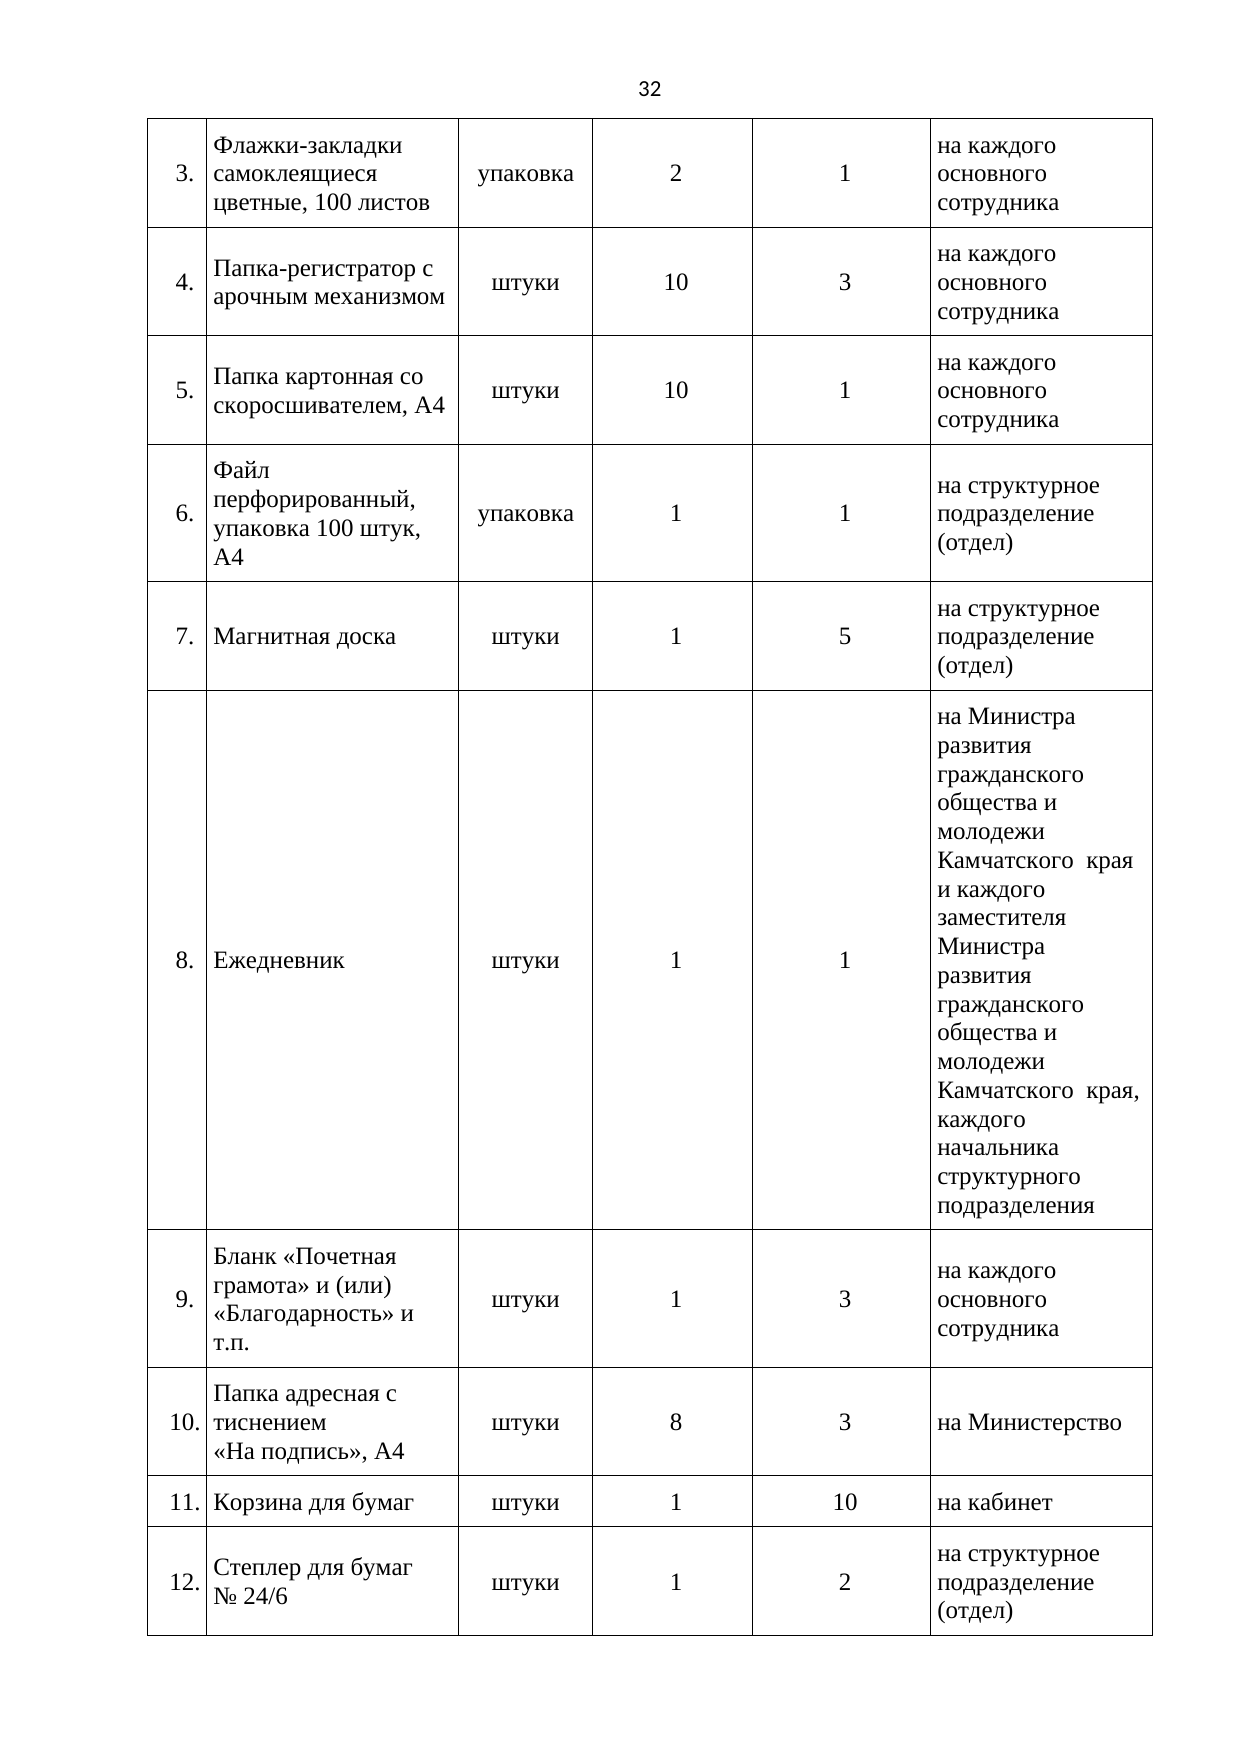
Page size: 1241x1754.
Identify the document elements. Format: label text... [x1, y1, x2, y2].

table_cell 8 [593, 1368, 752, 1475]
table_cell Степлер для бумаг № 24/6 [207, 1527, 458, 1635]
table_cell упаковка [459, 445, 592, 581]
table_cell 1 [593, 691, 752, 1229]
table_cell 2 [593, 119, 752, 227]
table_cell 2 [753, 1527, 930, 1635]
table_cell штуки [459, 1368, 592, 1475]
table_cell штуки [459, 228, 592, 335]
table_cell на структурное подразделение (отдел) [931, 1527, 1152, 1635]
table_cell 10. [148, 1368, 206, 1475]
table_cell Папка картонная со скоросшивателем, А4 [207, 336, 458, 444]
table_cell штуки [459, 1230, 592, 1367]
table_cell штуки [459, 582, 592, 689]
table_cell 3 [753, 1230, 930, 1367]
table_cell 9. [148, 1230, 206, 1367]
table_cell Магнитная доска [207, 582, 458, 689]
table_cell на Министерство [931, 1368, 1152, 1475]
table_cell на каждого основного сотрудника [931, 119, 1152, 227]
table_cell Файл перфорированный, упаковка 100 штук, А4 [207, 445, 458, 581]
table_cell 12. [148, 1527, 206, 1635]
table_cell штуки [459, 1527, 592, 1635]
table_cell 3. [148, 119, 206, 227]
table_cell 10 [593, 228, 752, 335]
table_cell на структурное подразделение (отдел) [931, 445, 1152, 581]
table_cell 1 [753, 119, 930, 227]
table_cell 8. [148, 691, 206, 1229]
table_cell Ежедневник [207, 691, 458, 1229]
table_cell 1 [593, 445, 752, 581]
table_cell 1 [593, 1230, 752, 1367]
table_cell упаковка [459, 119, 592, 227]
table_cell 5. [148, 336, 206, 444]
table_cell штуки [459, 1476, 592, 1526]
table_cell 1 [753, 691, 930, 1229]
table_cell Бланк «Почетная грамота» и (или) «Благодарность» и т.п. [207, 1230, 458, 1367]
table_cell 1 [753, 445, 930, 581]
table_cell 11. [148, 1476, 206, 1526]
table_cell на каждого основного сотрудника [931, 336, 1152, 444]
table_cell Корзина для бумаг [207, 1476, 458, 1526]
table_cell 3 [753, 1368, 930, 1475]
table_cell на Министра развития гражданского общества и молодежи Камчатского края и каждого заместителя Министра развития гражданского общества и молодежи Камчатского края, каждого начальника структурного подразделения [931, 691, 1152, 1229]
table_cell на структурное подразделение (отдел) [931, 582, 1152, 689]
table_cell штуки [459, 336, 592, 444]
table_cell Папка адресная с тиснением «На подпись», А4 [207, 1368, 458, 1475]
table_cell Папка-регистратор с арочным механизмом [207, 228, 458, 335]
table_cell Флажки-закладки самоклеящиеся цветные, 100 листов [207, 119, 458, 227]
table_cell 1 [593, 582, 752, 689]
table_cell 10 [753, 1476, 930, 1526]
table_cell 7. [148, 582, 206, 689]
table_cell 10 [593, 336, 752, 444]
table_cell 1 [593, 1527, 752, 1635]
table_cell на каждого основного сотрудника [931, 1230, 1152, 1367]
table_cell 1 [753, 336, 930, 444]
table_cell на каждого основного сотрудника [931, 228, 1152, 335]
table_cell 3 [753, 228, 930, 335]
table_cell 1 [593, 1476, 752, 1526]
table_cell 5 [753, 582, 930, 689]
table_cell штуки [459, 691, 592, 1229]
table_cell на кабинет [931, 1476, 1152, 1526]
table_cell 6. [148, 445, 206, 581]
table_cell 4. [148, 228, 206, 335]
